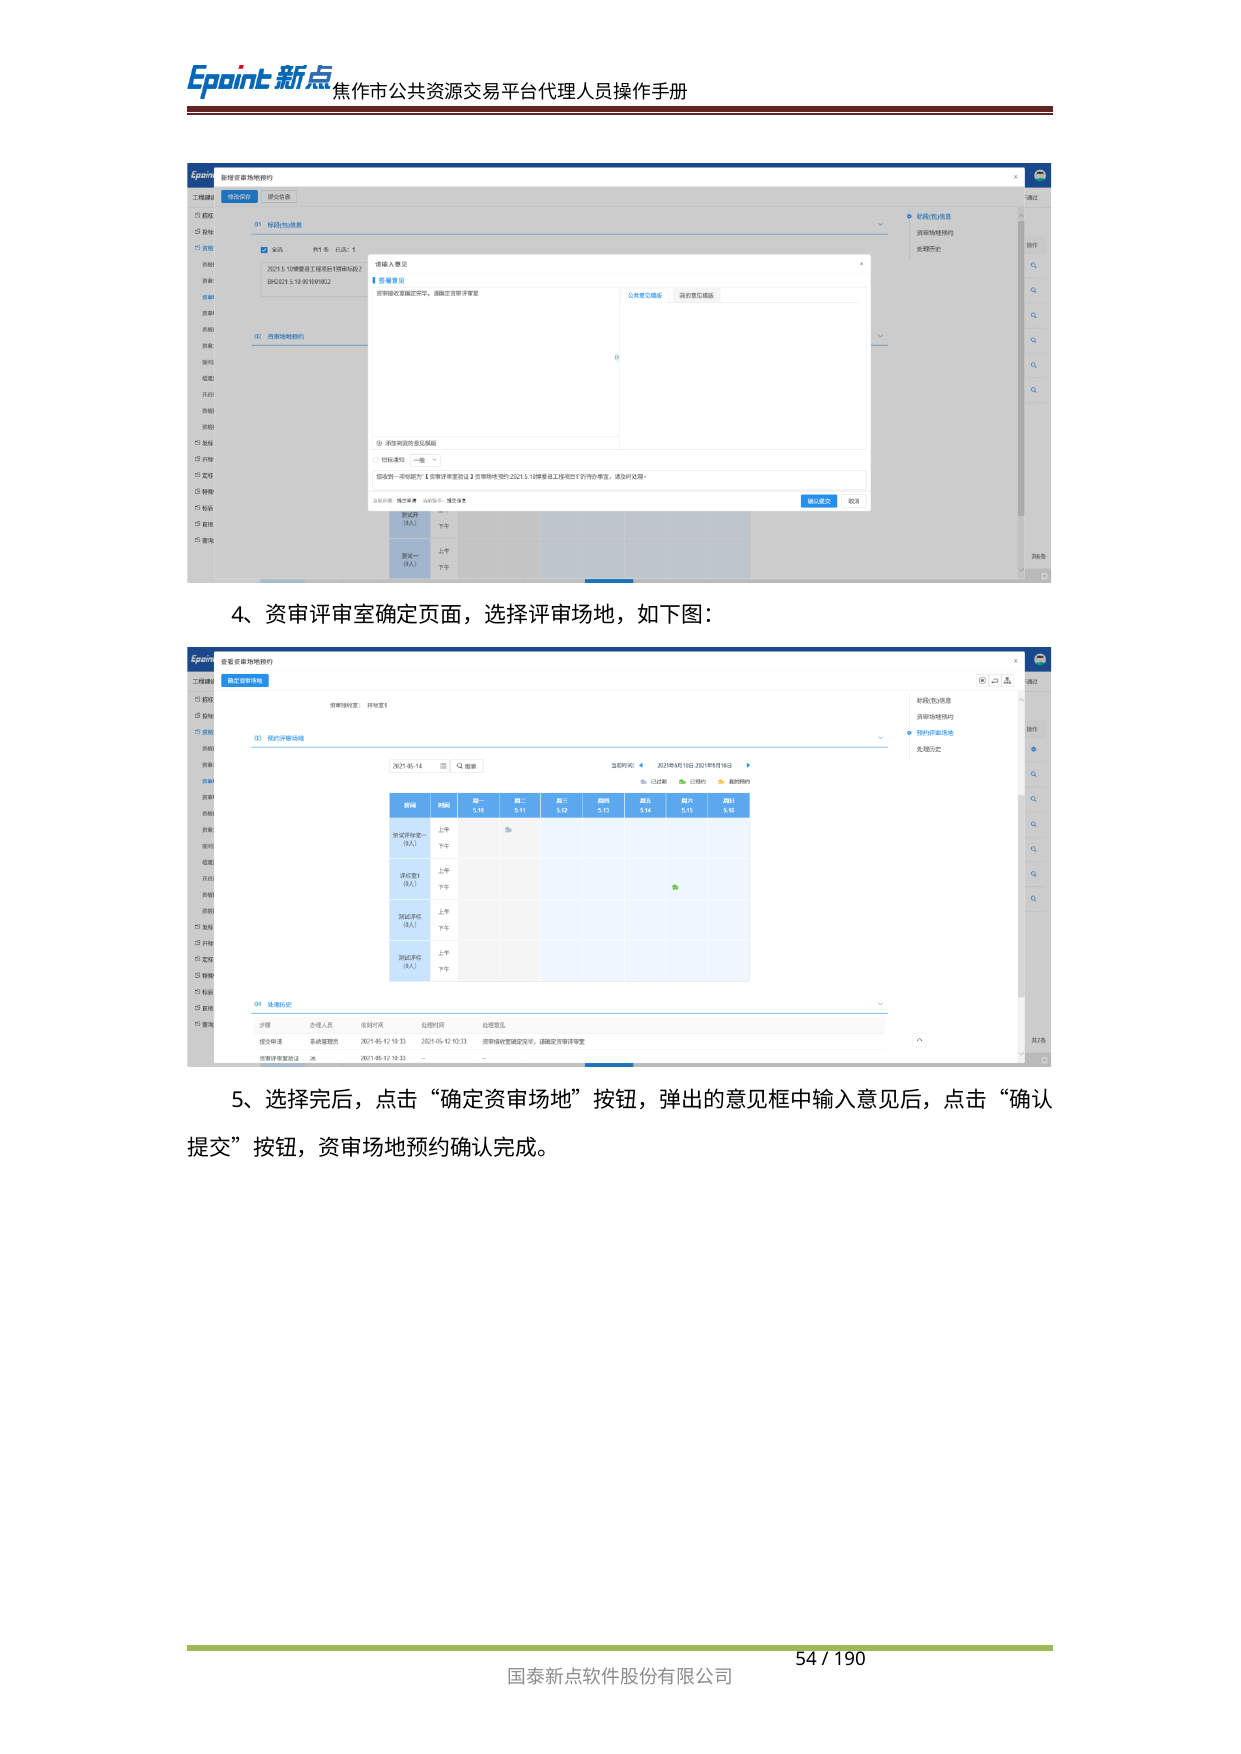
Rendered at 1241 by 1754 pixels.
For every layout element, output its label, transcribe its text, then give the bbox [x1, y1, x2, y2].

picture [187, 163, 1052, 583]
picture [187, 65, 333, 99]
text 4、资审评审室确定页面，选择评审场地，如下图： [231, 597, 1053, 629]
text 5、选择完后，点击“确定资审场地”按钮，弹出的意见框中输入意见后，点击“确认提交”按钮，资审场地预约确认完成。 [187, 1081, 1053, 1162]
picture [187, 647, 1052, 1067]
